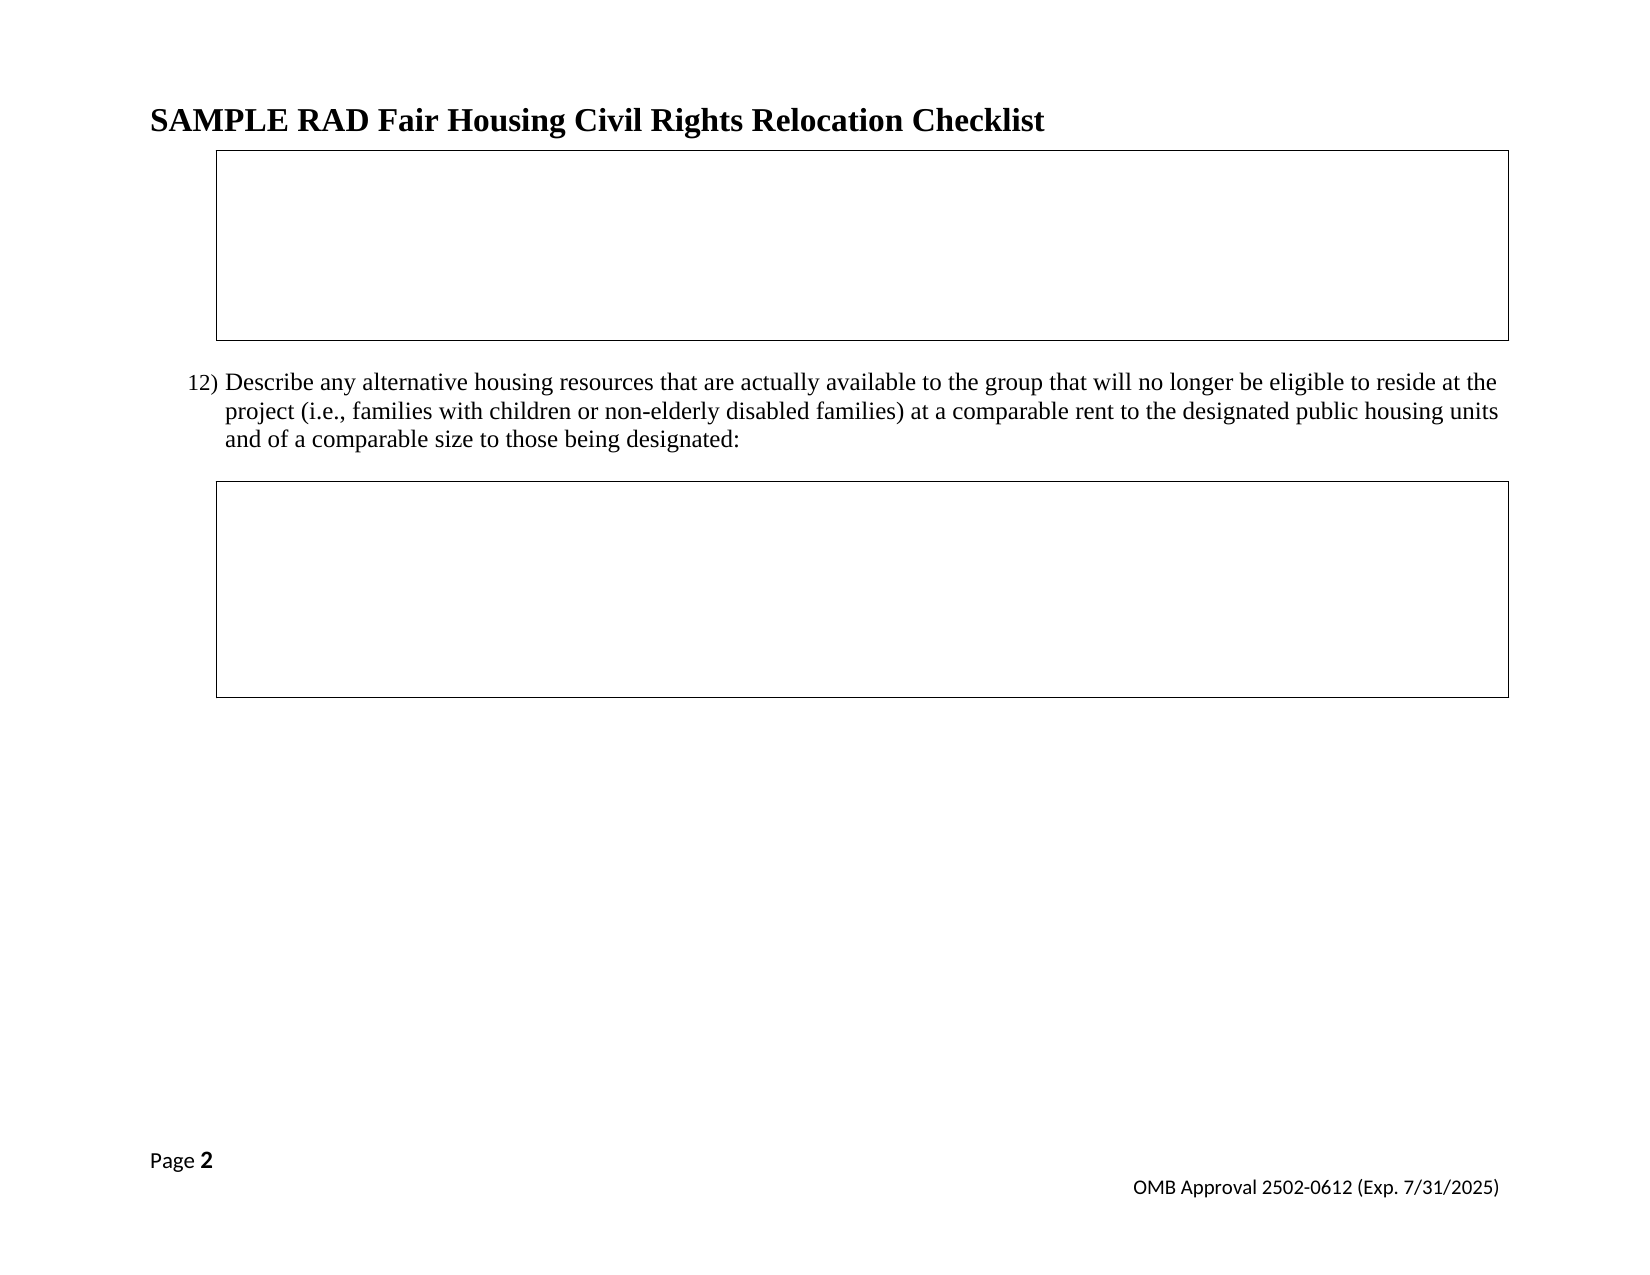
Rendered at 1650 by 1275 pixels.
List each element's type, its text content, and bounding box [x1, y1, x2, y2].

list Describe any alternative housing resources that are actually available to the group that will no longer be eligible to reside at the project (i.e., families with children or non-elderly disabled families) at a comparable rent to the designated public housing units and of a comparable size to those being designated: [187, 367, 1500, 481]
